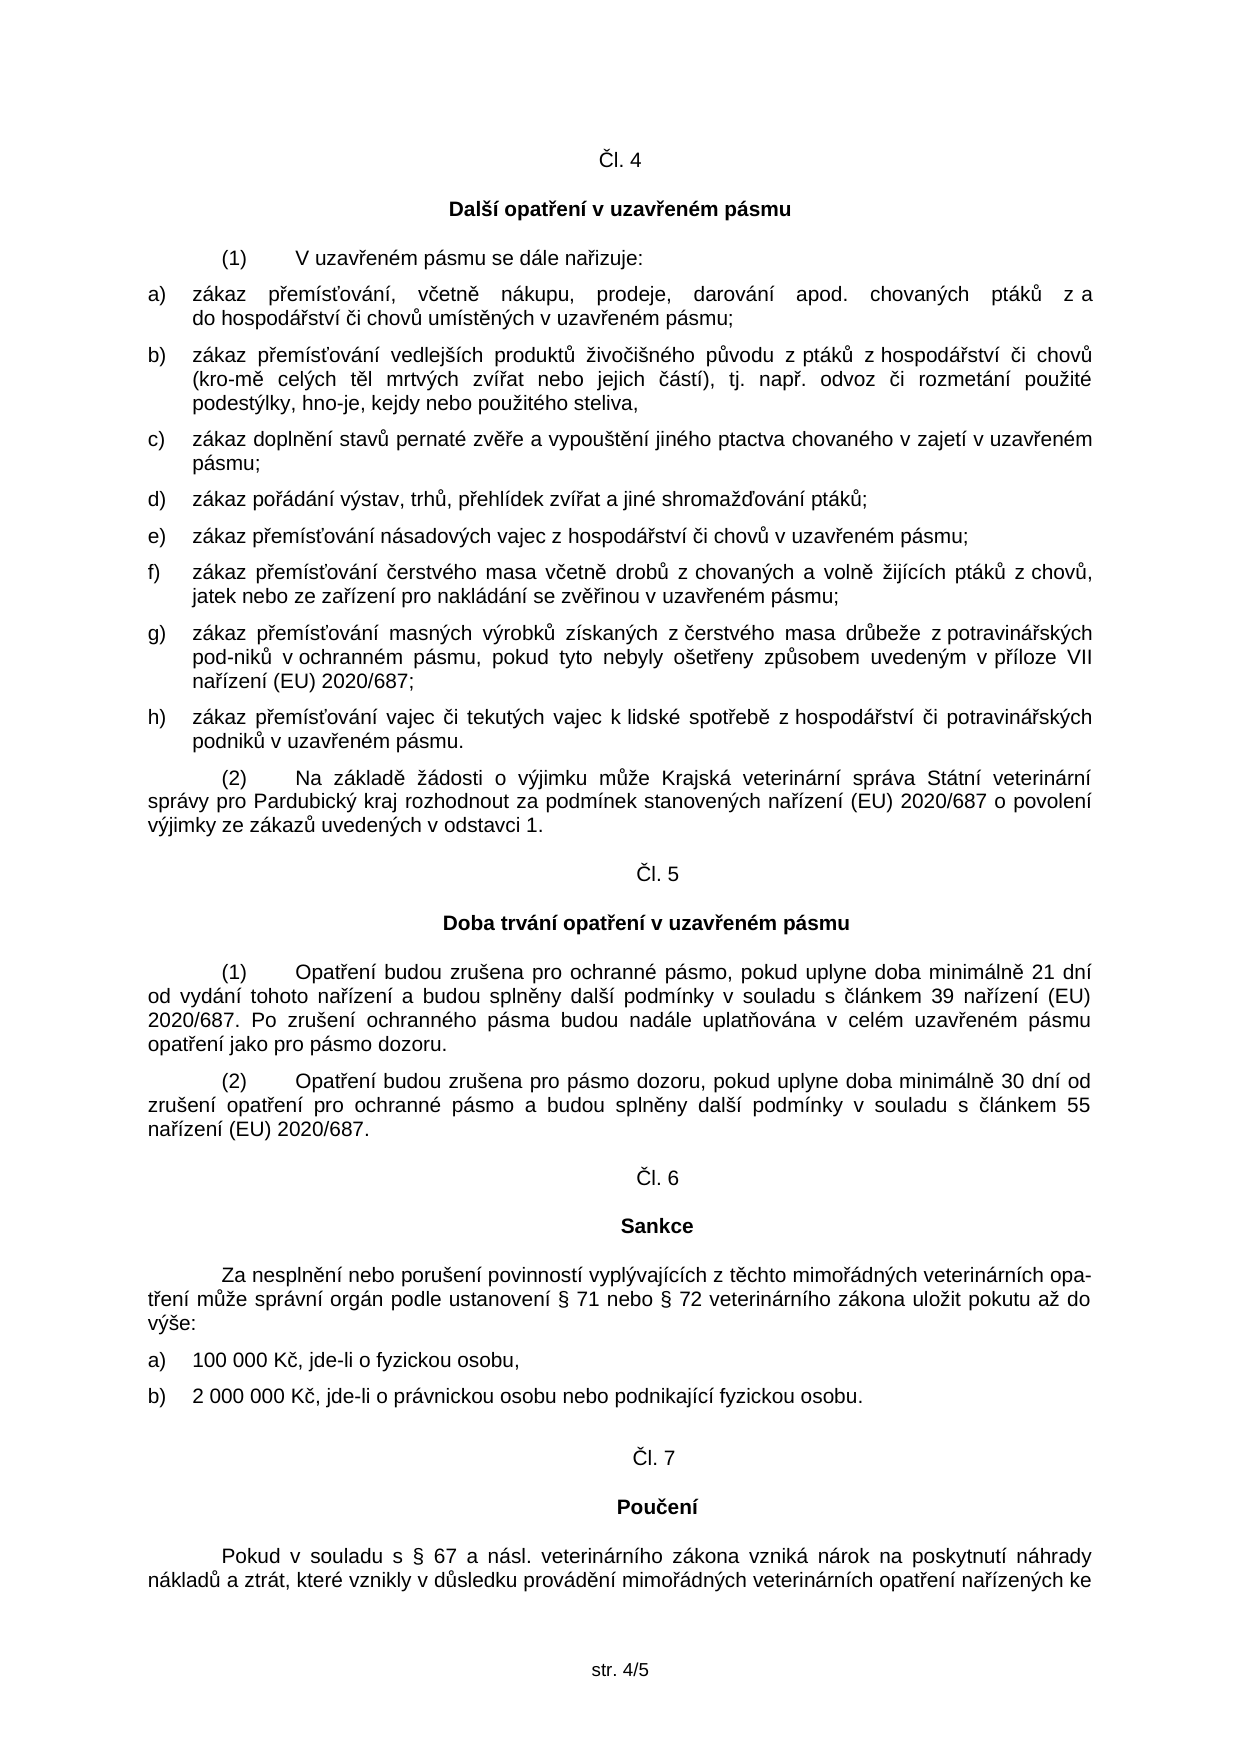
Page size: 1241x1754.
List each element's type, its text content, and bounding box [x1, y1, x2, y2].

text Za nesplnění nebo porušení povinností vyplývajících z těchto mimořádných veterinárních opa-tření může správní orgán podle ustanovení § 71 nebo § 72 veterinárního zákona uložit pokutu až do výše: [148, 1263, 1093, 1335]
list zákaz přemísťování vedlejších produktů živočišného původu z ptáků z hospodářství či chovů (kro-mě celých těl mrtvých zvířat nebo jejich částí), tj. např. odvoz či rozmetání použité podestýlky, hno-je, kejdy nebo použitého steliva, [148, 342, 1093, 414]
list zákaz přemísťování násadových vajec z hospodářství či chovů v uzavřeném pásmu; [148, 524, 1093, 548]
list zákaz přemísťování masných výrobků získaných z čerstvého masa drůbeže z potravinářských pod-niků v ochranném pásmu, pokud tyto nebyly ošetřeny způsobem uvedeným v příloze VII nařízení (EU) 2020/687; [148, 621, 1093, 692]
list V uzavřeném pásmu se dále nařizuje: [148, 246, 1093, 269]
text Poučení [148, 1494, 1093, 1518]
text Doba trvání opatření v uzavřeném pásmu [370, 911, 1093, 935]
list Opatření budou zrušena pro pásmo dozoru, pokud uplyne doba minimálně 30 dní od zrušení opatření pro ochranné pásmo a budou splněny další podmínky v souladu s článkem 55 nařízení (EU) 2020/687. [148, 1068, 1093, 1140]
list zákaz přemísťování, včetně nákupu, prodeje, darování apod. chovaných ptáků z a do hospodářství či chovů umístěných v uzavřeném pásmu; [148, 282, 1093, 330]
text Další opatření v uzavřeném pásmu [148, 197, 1093, 221]
list zákaz přemísťování vajec či tekutých vajec k lidské spotřebě z hospodářství či potravinářských podniků v uzavřeném pásmu. [148, 705, 1093, 753]
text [148, 1543, 1093, 1591]
list zákaz přemísťování čerstvého masa včetně drobů z chovaných a volně žijících ptáků z chovů, jatek nebo ze zařízení pro nakládání se zvěřinou v uzavřeném pásmu; [148, 560, 1093, 608]
list 100 000 Kč, jde-li o fyzickou osobu, [148, 1348, 1093, 1372]
text Čl. 4 [148, 148, 1093, 172]
list Opatření budou zrušena pro ochranné pásmo, pokud uplyne doba minimálně 21 dní od vydání tohoto nařízení a budou splněny další podmínky v souladu s článkem 39 nařízení (EU) 2020/687. Po zrušení ochranného pásma budou nadále uplatňována v celém uzavřeném pásmu opatření jako pro pásmo dozoru. [148, 960, 1093, 1056]
list 2 000 000 Kč, jde-li o právnickou osobu nebo podnikající fyzickou osobu. [148, 1384, 1093, 1408]
text Čl. 6 [223, 1165, 1093, 1189]
list zákaz doplnění stavů pernaté zvěře a vypouštění jiného ptactva chovaného v zajetí v uzavřeném pásmu; [148, 427, 1093, 475]
list Na základě žádosti o výjimku může Krajská veterinární správa Státní veterinární správy pro Pardubický kraj rozhodnout za podmínek stanovených nařízení (EU) 2020/687 o povolení výjimky ze zákazů uvedených v odstavci 1. [148, 765, 1093, 837]
list zákaz pořádání výstav, trhů, přehlídek zvířat a jiné shromažďování ptáků; [148, 487, 1093, 511]
text Čl. 5 [223, 862, 1093, 886]
text Sankce [148, 1214, 1093, 1238]
